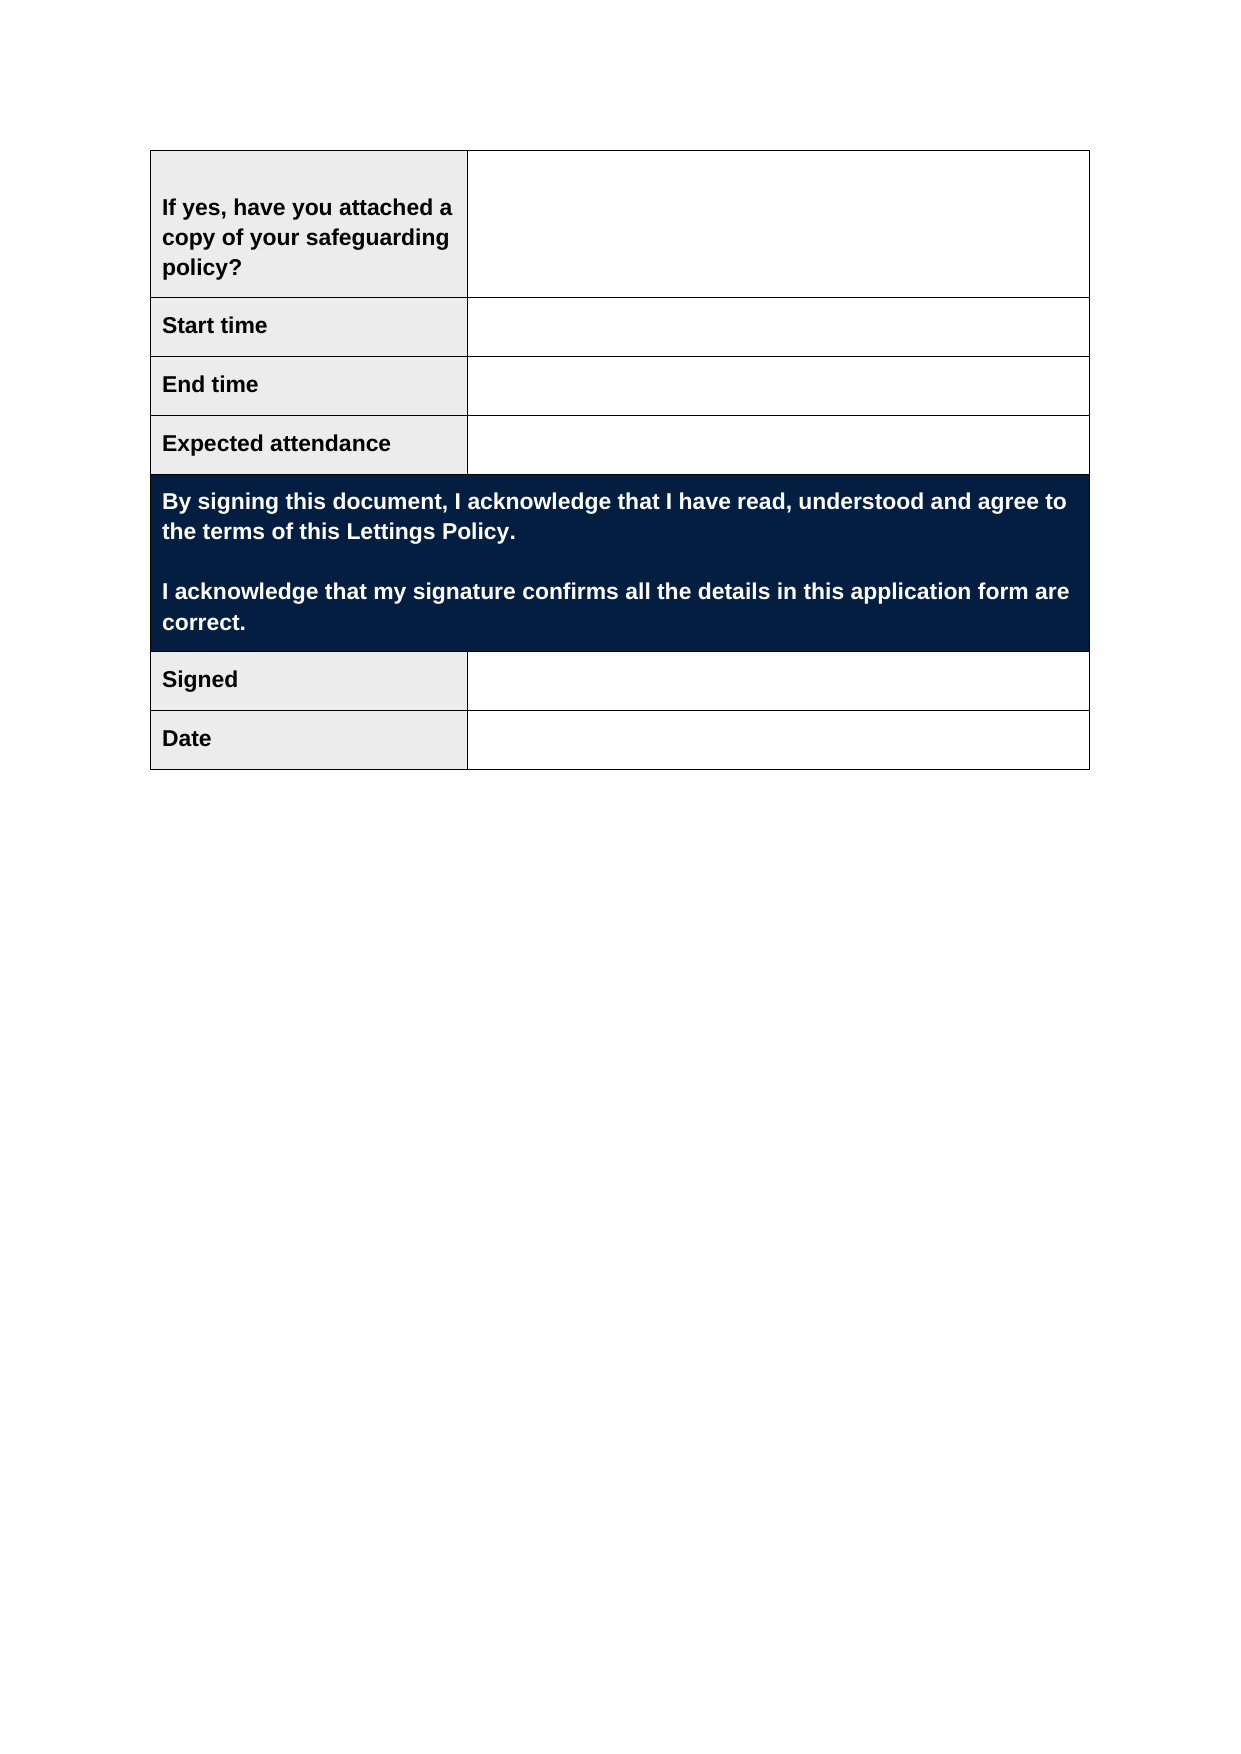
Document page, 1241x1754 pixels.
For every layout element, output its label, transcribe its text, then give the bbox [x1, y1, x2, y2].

table_cell [468, 151, 1089, 297]
table_cell [468, 357, 1089, 415]
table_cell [151, 151, 467, 297]
table_cell Signed [151, 652, 467, 710]
table_cell [468, 416, 1089, 474]
table_cell Start time [151, 298, 467, 356]
table_cell By signing this document, I acknowledge that I have read, understood and agree to the terms of this Lettings Policy. I acknowledge that my signature confirms all the details in this application form are correct. [151, 475, 1089, 651]
table_cell [468, 711, 1089, 769]
table_cell End time [151, 357, 467, 415]
table_cell [468, 652, 1089, 710]
table_cell [468, 298, 1089, 356]
table_cell Date [151, 711, 467, 769]
table_cell Expected attendance [151, 416, 467, 474]
